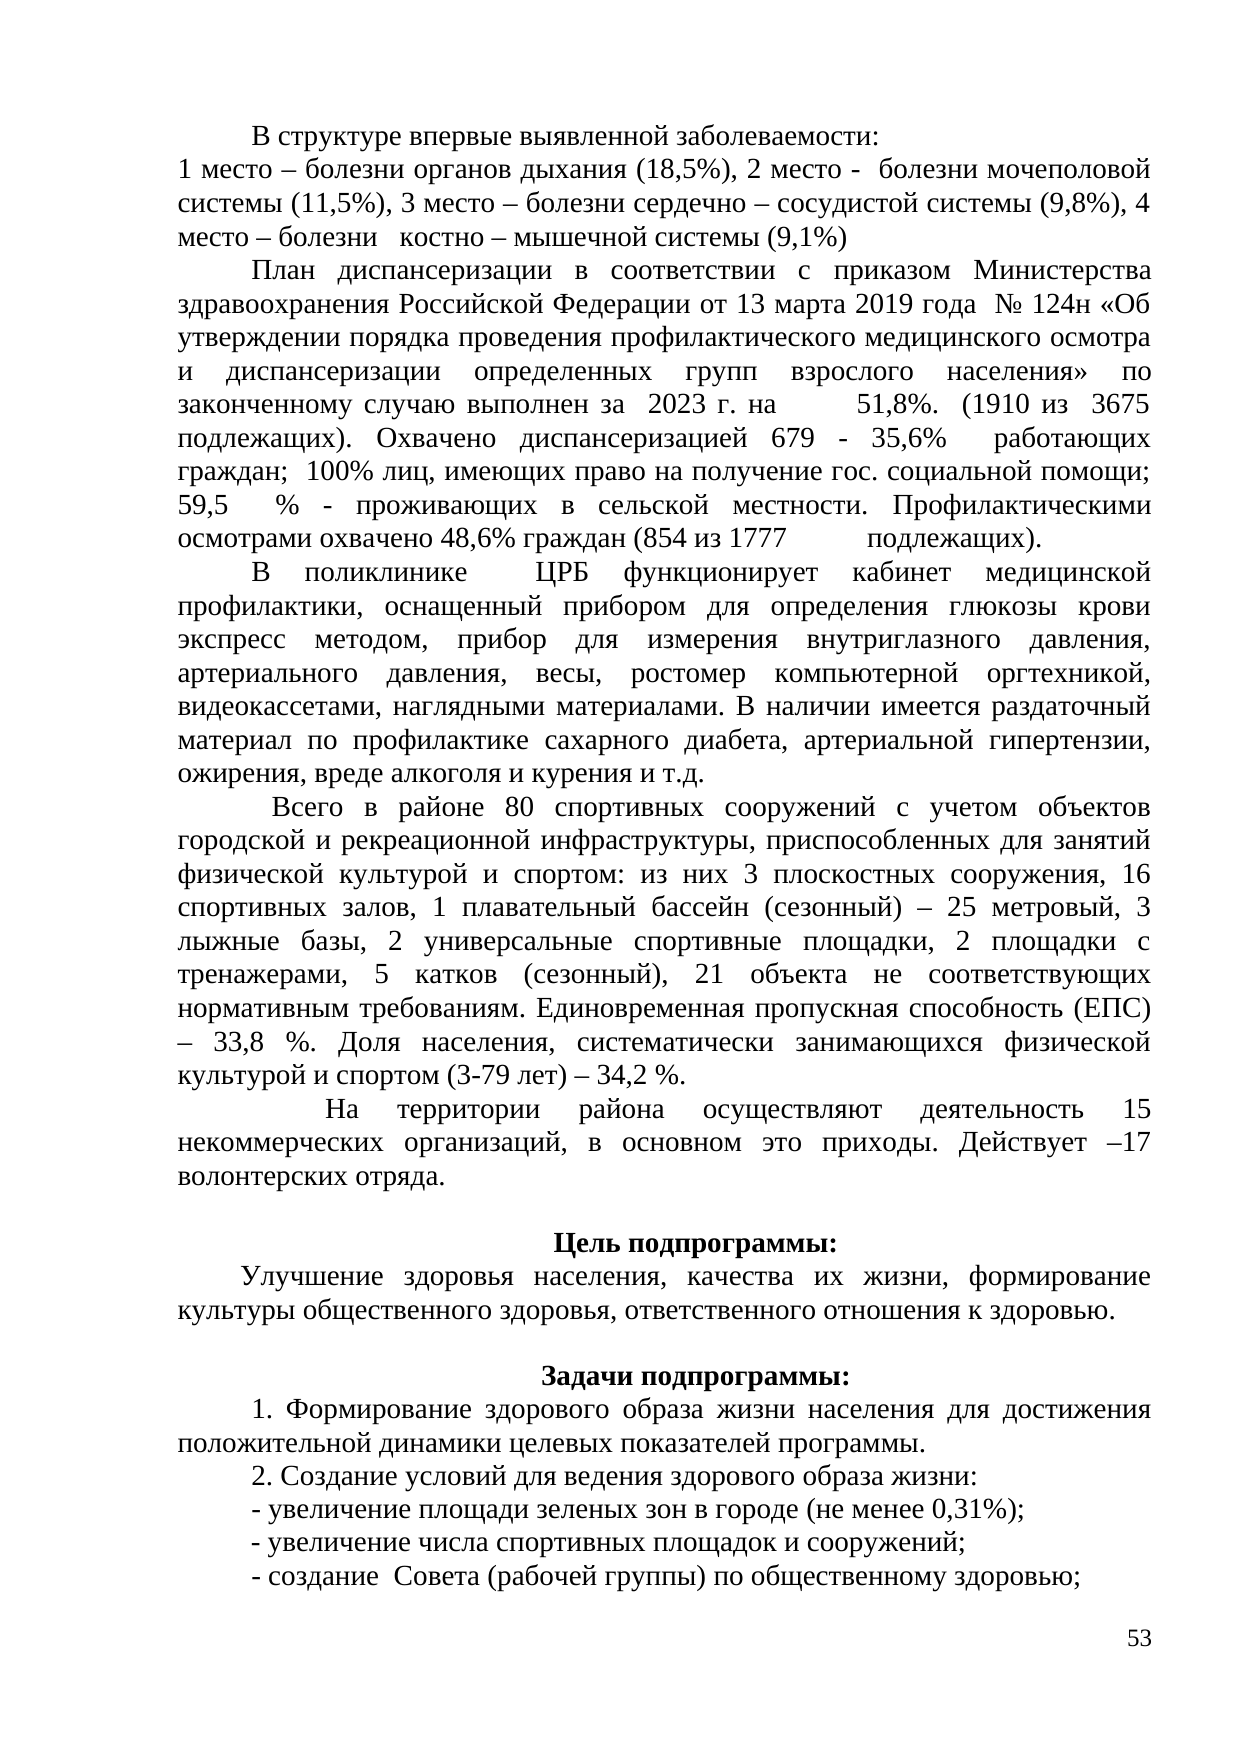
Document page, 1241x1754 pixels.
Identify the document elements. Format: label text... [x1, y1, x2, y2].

text - увеличение числа спортивных площадок и сооружений; [207, 1525, 1152, 1558]
text План диспансеризации в соответствии с приказом Министерства здравоохранения Российской Федерации от 13 марта 2019 года № 124н «Об утверждении порядка проведения профилактического медицинского осмотра и диспансеризации определенных групп взрослого населения» по законченному случаю выполнен за 2023 г. на 51,8%. (1910 из 3675 подлежащих). Охвачено диспансеризацией 679 - 35,6% работающих граждан; 100% лиц, имеющих право на получение гос. социальной помощи; 59,5 % - проживающих в сельской местности. Профилактическими осмотрами охвачено 48,6% граждан (854 из 1777 подлежащих). [177, 252, 1152, 554]
text 1. Формирование здорового образа жизни населения для достижения положительной динамики целевых показателей программы. [177, 1391, 1152, 1458]
text 1 место – болезни органов дыхания (18,5%), 2 место - болезни мочеполовой системы (11,5%), 3 место – болезни сердечно – сосудистой системы (9,8%), 4 место – болезни костно – мышечной системы (9,1%) [177, 152, 1152, 252]
text Улучшение здоровья населения, качества их жизни, формирование культуры общественного здоровья, ответственного отношения к здоровью. [177, 1258, 1152, 1326]
text На территории района осуществляют деятельность 15 некоммерческих организаций, в основном это приходы. Действует –17 волонтерских отряда. [177, 1091, 1152, 1191]
text 2. Создание условий для ведения здорового образа жизни: [207, 1458, 1152, 1492]
text В структуре впервые выявленной заболеваемости: [177, 118, 1152, 152]
text Цель подпрограммы: [177, 1225, 1152, 1258]
text В поликлинике ЦРБ функционирует кабинет медицинской профилактики, оснащенный прибором для определения глюкозы крови экспресс методом, прибор для измерения внутриглазного давления, артериального давления, весы, ростомер компьютерной оргтехникой, видеокассетами, наглядными материалами. В наличии имеется раздаточный материал по профилактике сахарного диабета, артериальной гипертензии, ожирения, вреде алкоголя и курения и т.д. [177, 554, 1152, 789]
text - создание Совета (рабочей группы) по общественному здоровью; [207, 1558, 1152, 1592]
text Всего в районе 80 спортивных сооружений с учетом объектов городской и рекреационной инфраструктуры, приспособленных для занятий физической культурой и спортом: из них 3 плоскостных сооружения, 16 спортивных залов, 1 плавательный бассейн (сезонный) – 25 метровый, 3 лыжные базы, 2 универсальные спортивные площадки, 2 площадки с тренажерами, 5 катков (сезонный), 21 объекта не соответствующих нормативным требованиям. Единовременная пропускная способность (ЕПС) – 33,8 %. Доля населения, систематически занимающихся физической культурой и спортом (3-79 лет) – 34,2 %. [177, 789, 1152, 1091]
text Задачи подпрограммы: [177, 1358, 1152, 1391]
text - увеличение площади зеленых зон в городе (не менее 0,31%); [207, 1492, 1152, 1525]
